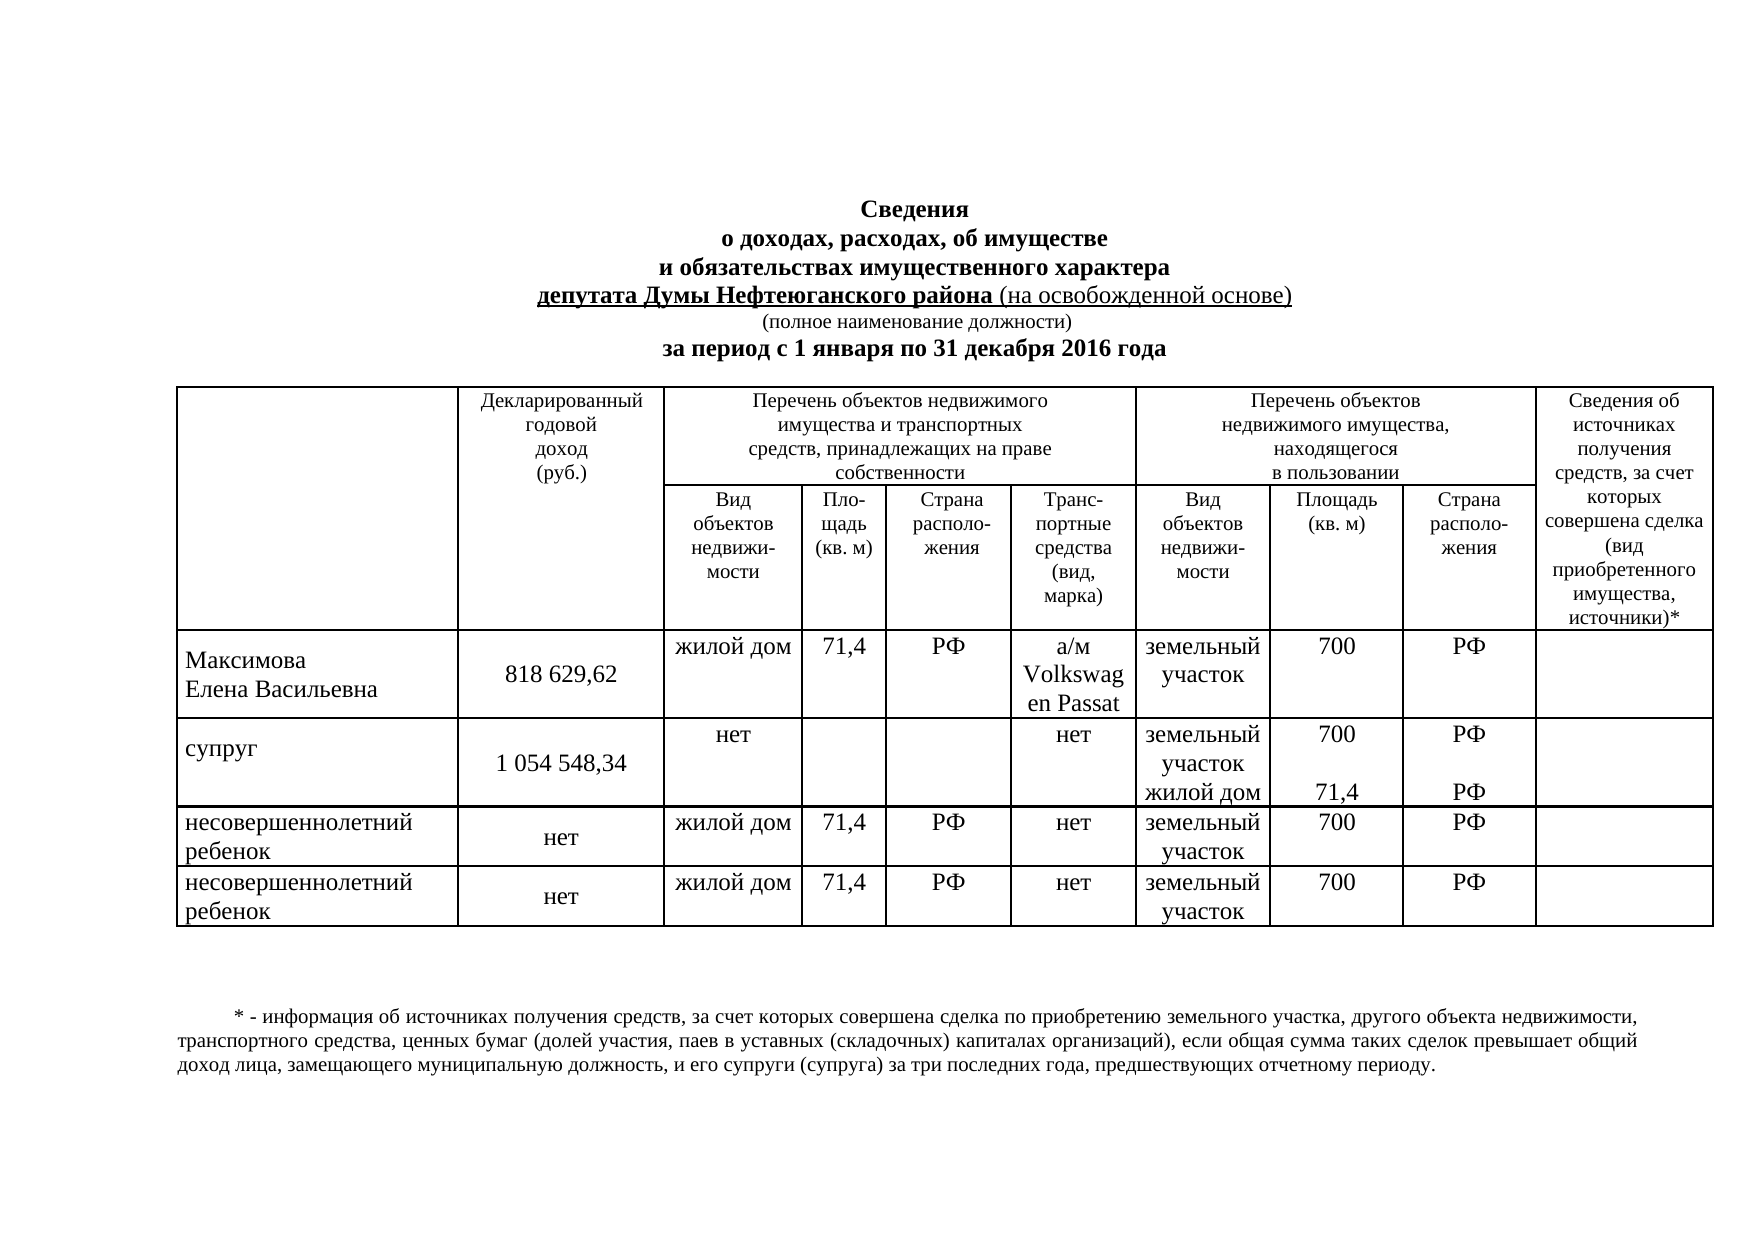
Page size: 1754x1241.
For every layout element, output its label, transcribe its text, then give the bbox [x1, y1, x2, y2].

table_cell 71,4 [803, 867, 885, 924]
text за период с 1 января по 31 декабря 2016 года [118, 333, 1636, 362]
table_header Перечень объектов недвижимого имущества и транспортных средств, принадлежащих на праве собственности [665, 388, 1135, 484]
text * - информация об источниках получения средств, за счет которых совершена сделка по приобретению земельного участка, другого объекта недвижимости, транспортного средства, ценных бумаг (долей участия, паев в уставных (складочных) капиталах организаций), если общая сумма таких сделок превышает общий доход лица, замещающего муниципальную должность, и его супруги (супруга) за три последних года, предшествующих отчетному периоду. [177, 1003, 1639, 1076]
table_cell 818 629,62 [459, 631, 663, 717]
table_cell нет [459, 867, 663, 924]
table_cell несовершеннолетний ребенок [178, 867, 457, 924]
table_cell земельный участок [1137, 631, 1269, 717]
table_cell 700 [1271, 631, 1402, 717]
table_cell Пло-щадь (кв. м) [803, 486, 885, 629]
table_cell 700 [1271, 808, 1402, 865]
table_cell [1537, 719, 1712, 805]
table_cell а/м Volkswagen Passat [1012, 631, 1135, 717]
table_cell нет [459, 808, 663, 865]
table_cell Вид объектов недвижи-мости [1137, 486, 1269, 629]
table_cell [1537, 808, 1712, 865]
table_cell земельный участок [1137, 808, 1269, 865]
table_cell 1 054 548,34 [459, 719, 663, 805]
table_cell Максимова Елена Васильевна [178, 631, 457, 717]
table_cell РФ [1404, 631, 1535, 717]
text (полное наименование должности) [118, 309, 1636, 333]
table_cell Вид объектов недвижи- мости [665, 486, 801, 629]
table_cell Транс- портные средства (вид, марка) [1012, 486, 1135, 629]
table_cell 71,4 [803, 808, 885, 865]
table_cell нет [1012, 867, 1135, 924]
table_cell Страна располо- жения [887, 486, 1010, 629]
table_cell нет [665, 719, 801, 805]
text о доходах, расходах, об имуществе [118, 223, 1636, 252]
table_header Перечень объектов недвижимого имущества, находящегося в пользовании [1137, 388, 1535, 484]
table_header Сведения об источниках получения средств, за счет которых совершена сделка (вид приобретенного имущества, источники)* [1537, 388, 1712, 629]
table_cell жилой дом [665, 631, 801, 717]
table_cell 700 [1271, 867, 1402, 924]
table_cell РФ РФ [1404, 719, 1535, 805]
table_cell земельный участок [1137, 867, 1269, 924]
table_cell [1537, 631, 1712, 717]
table_cell Площадь (кв. м) [1271, 486, 1402, 629]
table_cell нет [1012, 808, 1135, 865]
table_cell земельный участок жилой дом [1137, 719, 1269, 805]
table_cell жилой дом [665, 867, 801, 924]
table_cell РФ [1404, 867, 1535, 924]
table_cell 71,4 [803, 631, 885, 717]
table_cell РФ [887, 808, 1010, 865]
table_cell РФ [887, 631, 1010, 717]
table_cell Страна располо- жения [1404, 486, 1535, 629]
table_cell cупруг [178, 719, 457, 805]
table_cell нет [1012, 719, 1135, 805]
table_cell 700 71,4 [1271, 719, 1402, 805]
table_cell РФ [1404, 808, 1535, 865]
table_header [178, 388, 457, 629]
table_cell РФ [887, 867, 1010, 924]
text депутата Думы Нефтеюганского района (на освобожденной основе) [118, 280, 1636, 309]
table_header Декларированный годовой доход (руб.) [459, 388, 663, 629]
table_cell жилой дом [665, 808, 801, 865]
text Сведения [118, 194, 1636, 223]
table_cell несовершеннолетний ребенок [178, 808, 457, 865]
table_cell [887, 719, 1010, 805]
table_cell [803, 719, 885, 805]
text и обязательствах имущественного характера [118, 252, 1636, 280]
table_cell [1537, 867, 1712, 924]
